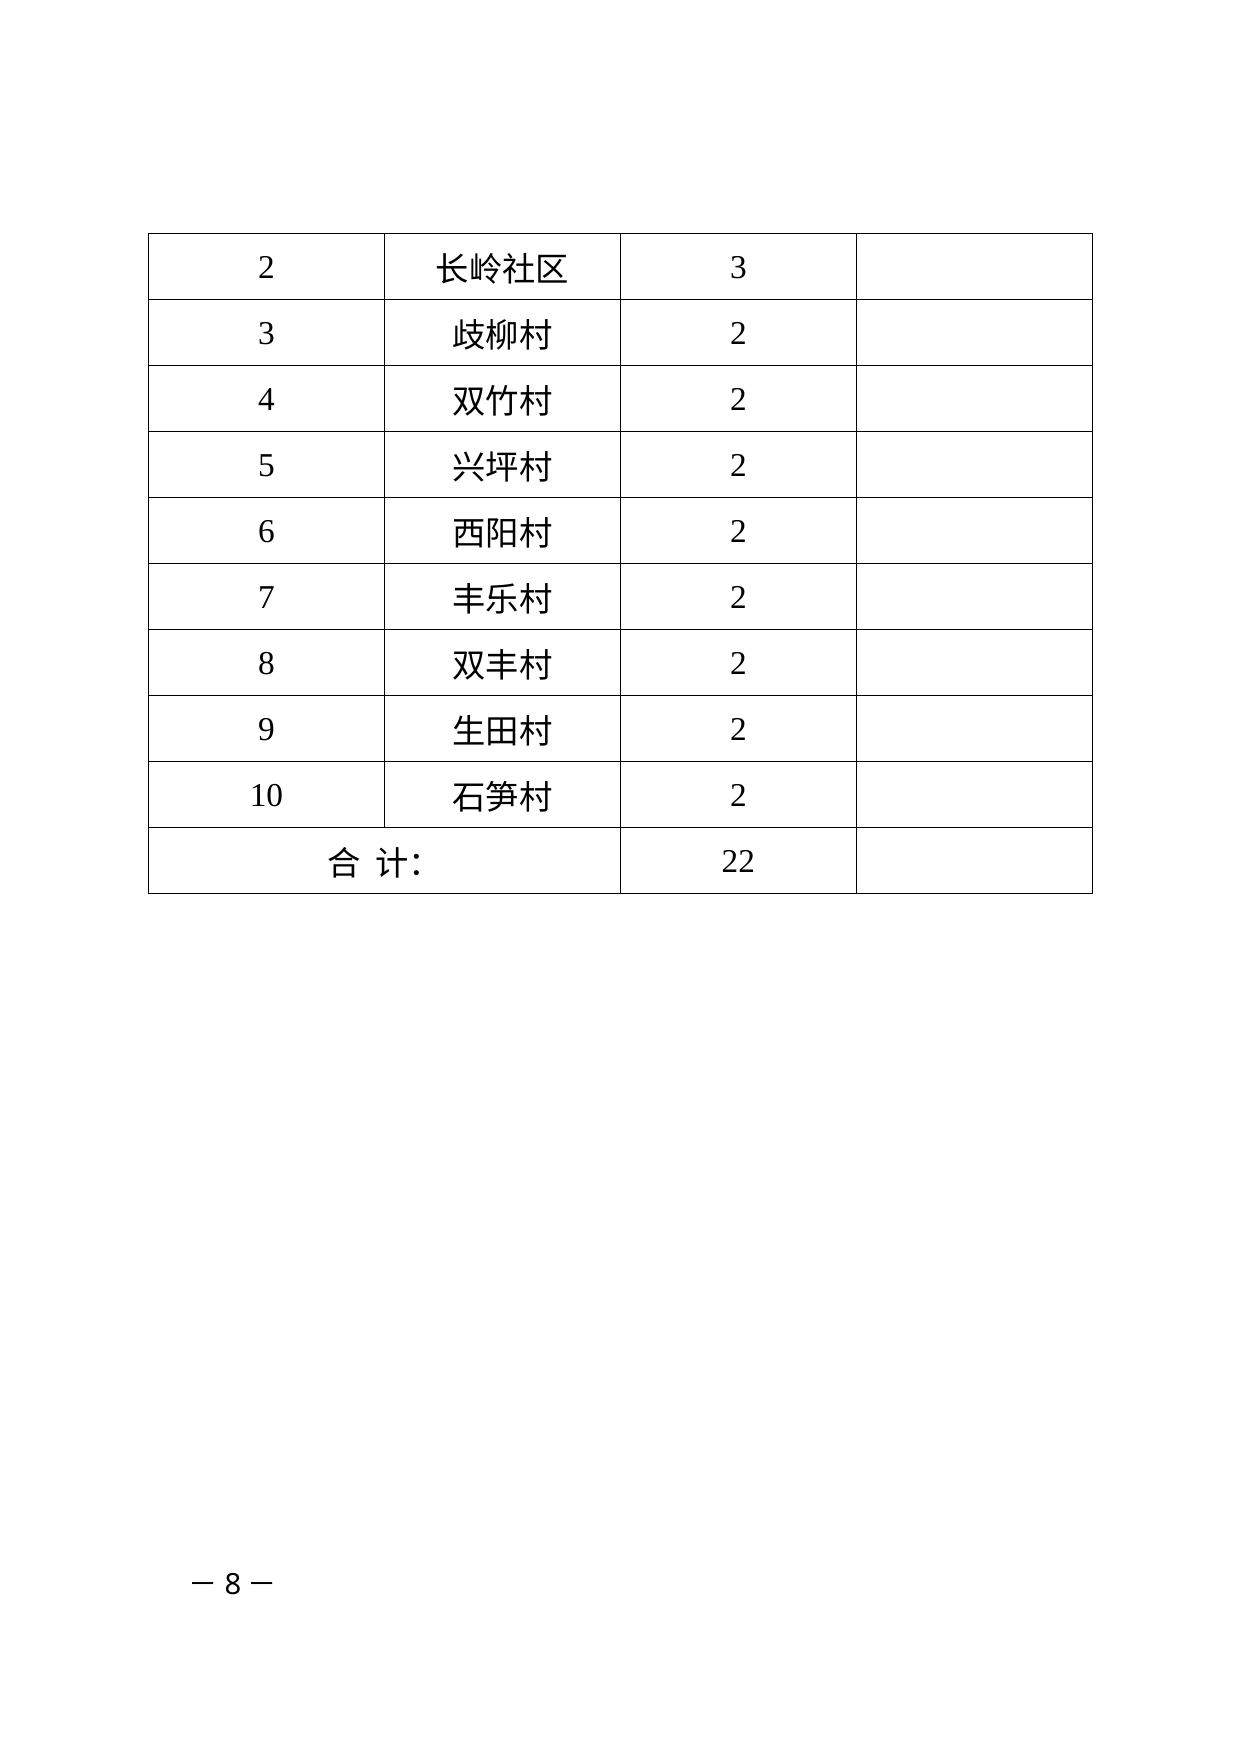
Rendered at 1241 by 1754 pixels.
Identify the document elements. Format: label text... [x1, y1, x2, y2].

table_cell 西阳村 [385, 498, 620, 563]
table_cell 兴坪村 [385, 432, 620, 497]
table_cell 3 [149, 300, 384, 365]
table_cell 丰乐村 [385, 564, 620, 629]
table_cell 2 [621, 762, 856, 827]
table_cell 双竹村 [385, 366, 620, 431]
table_cell 生田村 [385, 696, 620, 761]
table_cell 10 [149, 762, 384, 827]
table_cell [857, 300, 1092, 365]
table_cell [857, 366, 1092, 431]
table_cell [857, 696, 1092, 761]
table_cell 2 [621, 564, 856, 629]
table_cell 双丰村 [385, 630, 620, 695]
table_cell 5 [149, 432, 384, 497]
table_cell [857, 630, 1092, 695]
table_cell 9 [149, 696, 384, 761]
table_cell 4 [149, 366, 384, 431]
table_cell 2 [621, 366, 856, 431]
table_cell 2 [149, 234, 384, 299]
table_cell 6 [149, 498, 384, 563]
table_cell [857, 762, 1092, 827]
table_cell 8 [149, 630, 384, 695]
table_cell 歧柳村 [385, 300, 620, 365]
table_cell [857, 564, 1092, 629]
table_cell [857, 828, 1092, 893]
table_cell 2 [621, 630, 856, 695]
table_cell 22 [621, 828, 856, 893]
table_cell 长岭社区 [385, 234, 620, 299]
table_cell 2 [621, 696, 856, 761]
table_cell 3 [621, 234, 856, 299]
table_cell [857, 234, 1092, 299]
table_cell 7 [149, 564, 384, 629]
table_cell [857, 432, 1092, 497]
table_cell 2 [621, 432, 856, 497]
table_cell [857, 498, 1092, 563]
table_cell 2 [621, 300, 856, 365]
table_cell 石笋村 [385, 762, 620, 827]
table_cell 2 [621, 498, 856, 563]
table_cell 合 计： [149, 828, 620, 893]
